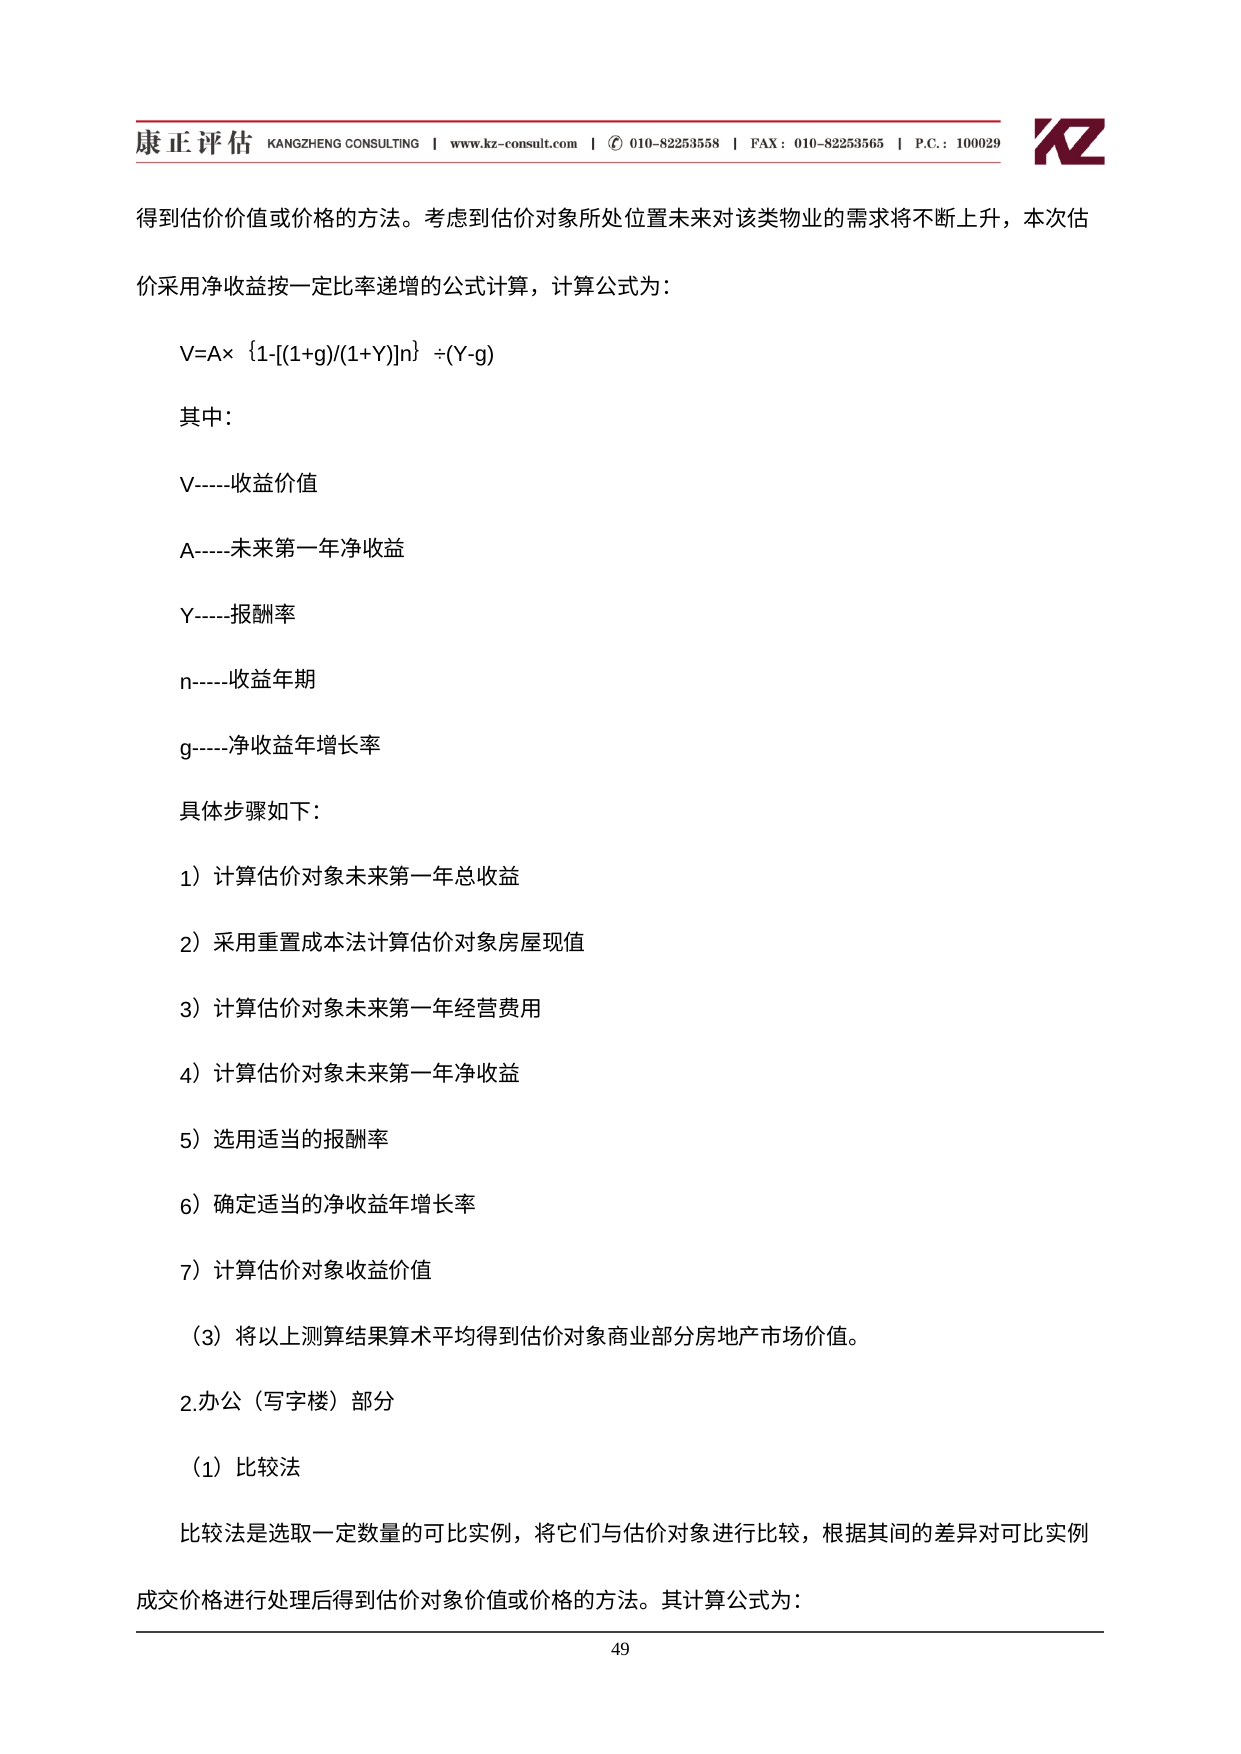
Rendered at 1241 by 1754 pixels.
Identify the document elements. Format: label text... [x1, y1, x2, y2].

text 4）计算估价对象未来第一年净收益 [136, 1054, 1090, 1088]
text n-----收益年期 [136, 660, 1090, 694]
text 2.办公（写字楼）部分 [136, 1382, 1090, 1416]
text 1）计算估价对象未来第一年总收益 [136, 857, 1090, 891]
text （1）比较法 [136, 1448, 1090, 1482]
text 比较法是选取一定数量的可比实例，将它们与估价对象进行比较，根据其间的差异对可比实例成交价格进行处理后得到估价对象价值或价格的方法。其计算公式为： [136, 1513, 1090, 1615]
text 收益法是预测估价对象的未来收益，利用报酬率或资本化率、收益乘数将未来收益转换为价值得到估价价值或价格的方法。考虑到估价对象所处位置未来对该类物业的需求将不断上升，本次估价采用净收益按一定比率递增的公式计算，计算公式为： [136, 198, 1090, 300]
text V-----收益价值 [136, 463, 1090, 497]
text 7）计算估价对象收益价值 [136, 1251, 1090, 1285]
text 其中： [136, 398, 1090, 432]
text 5）选用适当的报酬率 [136, 1119, 1090, 1153]
text A-----未来第一年净收益 [136, 529, 1090, 563]
picture [135, 118, 1105, 165]
text 6）确定适当的净收益年增长率 [136, 1185, 1090, 1219]
text Y-----报酬率 [136, 594, 1090, 628]
text 3）计算估价对象未来第一年经营费用 [136, 988, 1090, 1022]
text g-----净收益年增长率 [136, 726, 1090, 760]
text 2）采用重置成本法计算估价对象房屋现值 [136, 923, 1090, 957]
text （3）将以上测算结果算术平均得到估价对象商业部分房地产市场价值。 [136, 1316, 1090, 1350]
text 具体步骤如下： [136, 791, 1090, 825]
text V=A×｛1-[(1+g)/(1+Y)]n｝÷(Y-g) [136, 332, 1090, 366]
